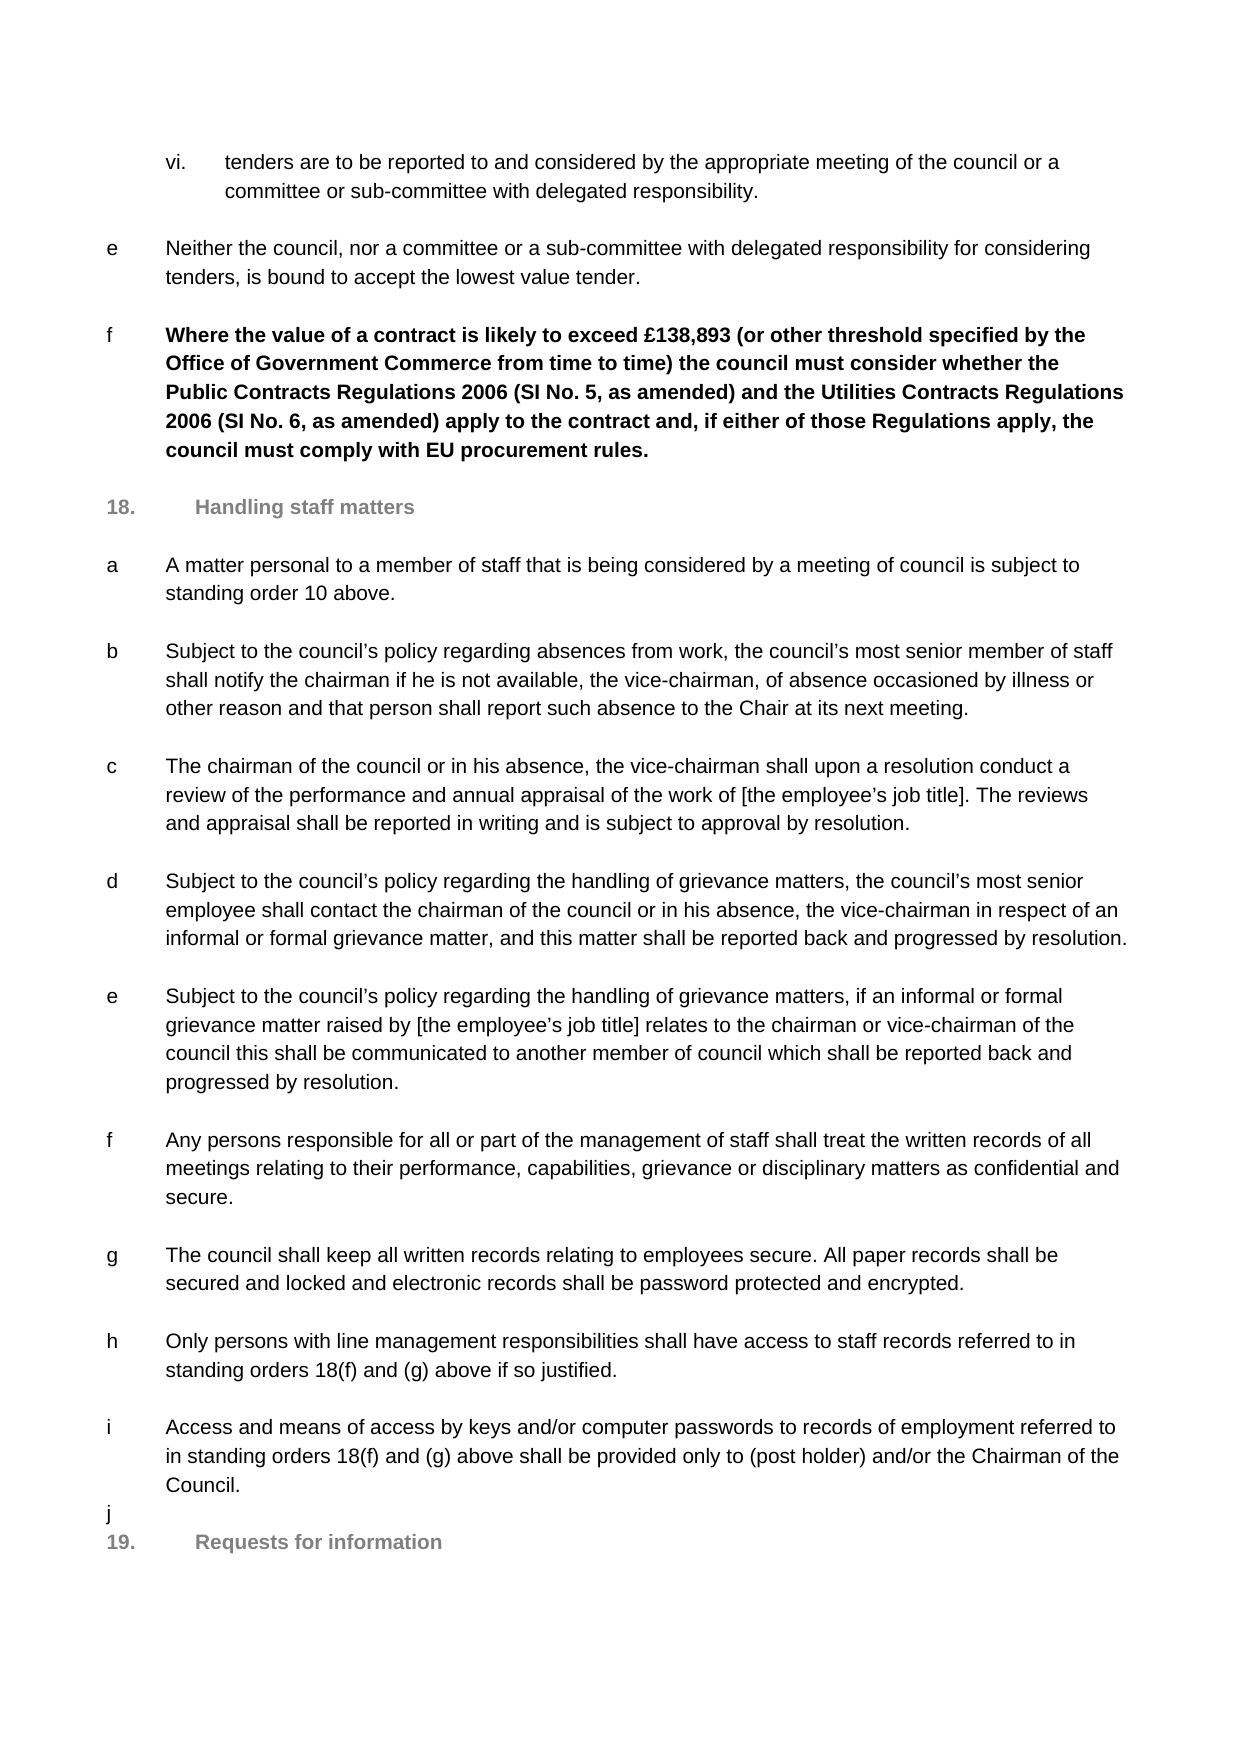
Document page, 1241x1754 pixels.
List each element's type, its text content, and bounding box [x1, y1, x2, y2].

subtitle Handling staff matters [106, 495, 1128, 519]
list Only persons with line management responsibilities shall have access to staff records referred to in standing orders 18(f) and (g) above if so justified. [106, 1329, 1128, 1381]
list Neither the council, nor a committee or a sub-committee with delegated responsibility for considering tenders, is bound to accept the lowest value tender. [106, 236, 1128, 289]
subtitle Requests for information [106, 1530, 1128, 1554]
list The council shall keep all written records relating to employees secure. All paper records shall be secured and locked and electronic records shall be password protected and encrypted. [106, 1242, 1128, 1295]
list A matter personal to a member of staff that is being considered by a meeting of council is subject to standing order 10 above. [106, 552, 1128, 605]
list Access and means of access by keys and/or computer passwords to records of employment referred to in standing orders 18(f) and (g) above shall be provided only to (post holder) and/or the Chairman of the Council. [106, 1415, 1128, 1496]
list Any persons responsible for all or part of the management of staff shall treat the written records of all meetings relating to their performance, capabilities, grievance or disciplinary matters as confidential and secure. [106, 1127, 1128, 1209]
list Subject to the council’s policy regarding the handling of grievance matters, if an informal or formal grievance matter raised by [the employee’s job title] relates to the chairman or vice-chairman of the council this shall be communicated to another member of council which shall be reported back and progressed by resolution. [106, 984, 1128, 1094]
list The chairman of the council or in his absence, the vice-chairman shall upon a resolution conduct a review of the performance and annual appraisal of the work of [the employee’s job title]. The reviews and appraisal shall be reported in writing and is subject to approval by resolution. [106, 754, 1128, 835]
list tenders are to be reported to and considered by the appropriate meeting of the council or a committee or sub-committee with delegated responsibility. [165, 150, 1128, 203]
list Subject to the council’s policy regarding absences from work, the council’s most senior member of staff shall notify the chairman if he is not available, the vice-chairman, of absence occasioned by illness or other reason and that person shall report such absence to the Chair at its next meeting. [106, 639, 1128, 720]
list Where the value of a contract is likely to exceed £138,893 (or other threshold specified by the Office of Government Commerce from time to time) the council must consider whether the Public Contracts Regulations 2006 (SI No. 5, as amended) and the Utilities Contracts Regulations 2006 (SI No. 6, as amended) apply to the contract and, if either of those Regulations apply, the council must comply with EU procurement rules. [106, 322, 1128, 461]
list Subject to the council’s policy regarding the handling of grievance matters, the council’s most senior employee shall contact the chairman of the council or in his absence, the vice-chairman in respect of an informal or formal grievance matter, and this matter shall be reported back and progressed by resolution. [106, 869, 1143, 950]
